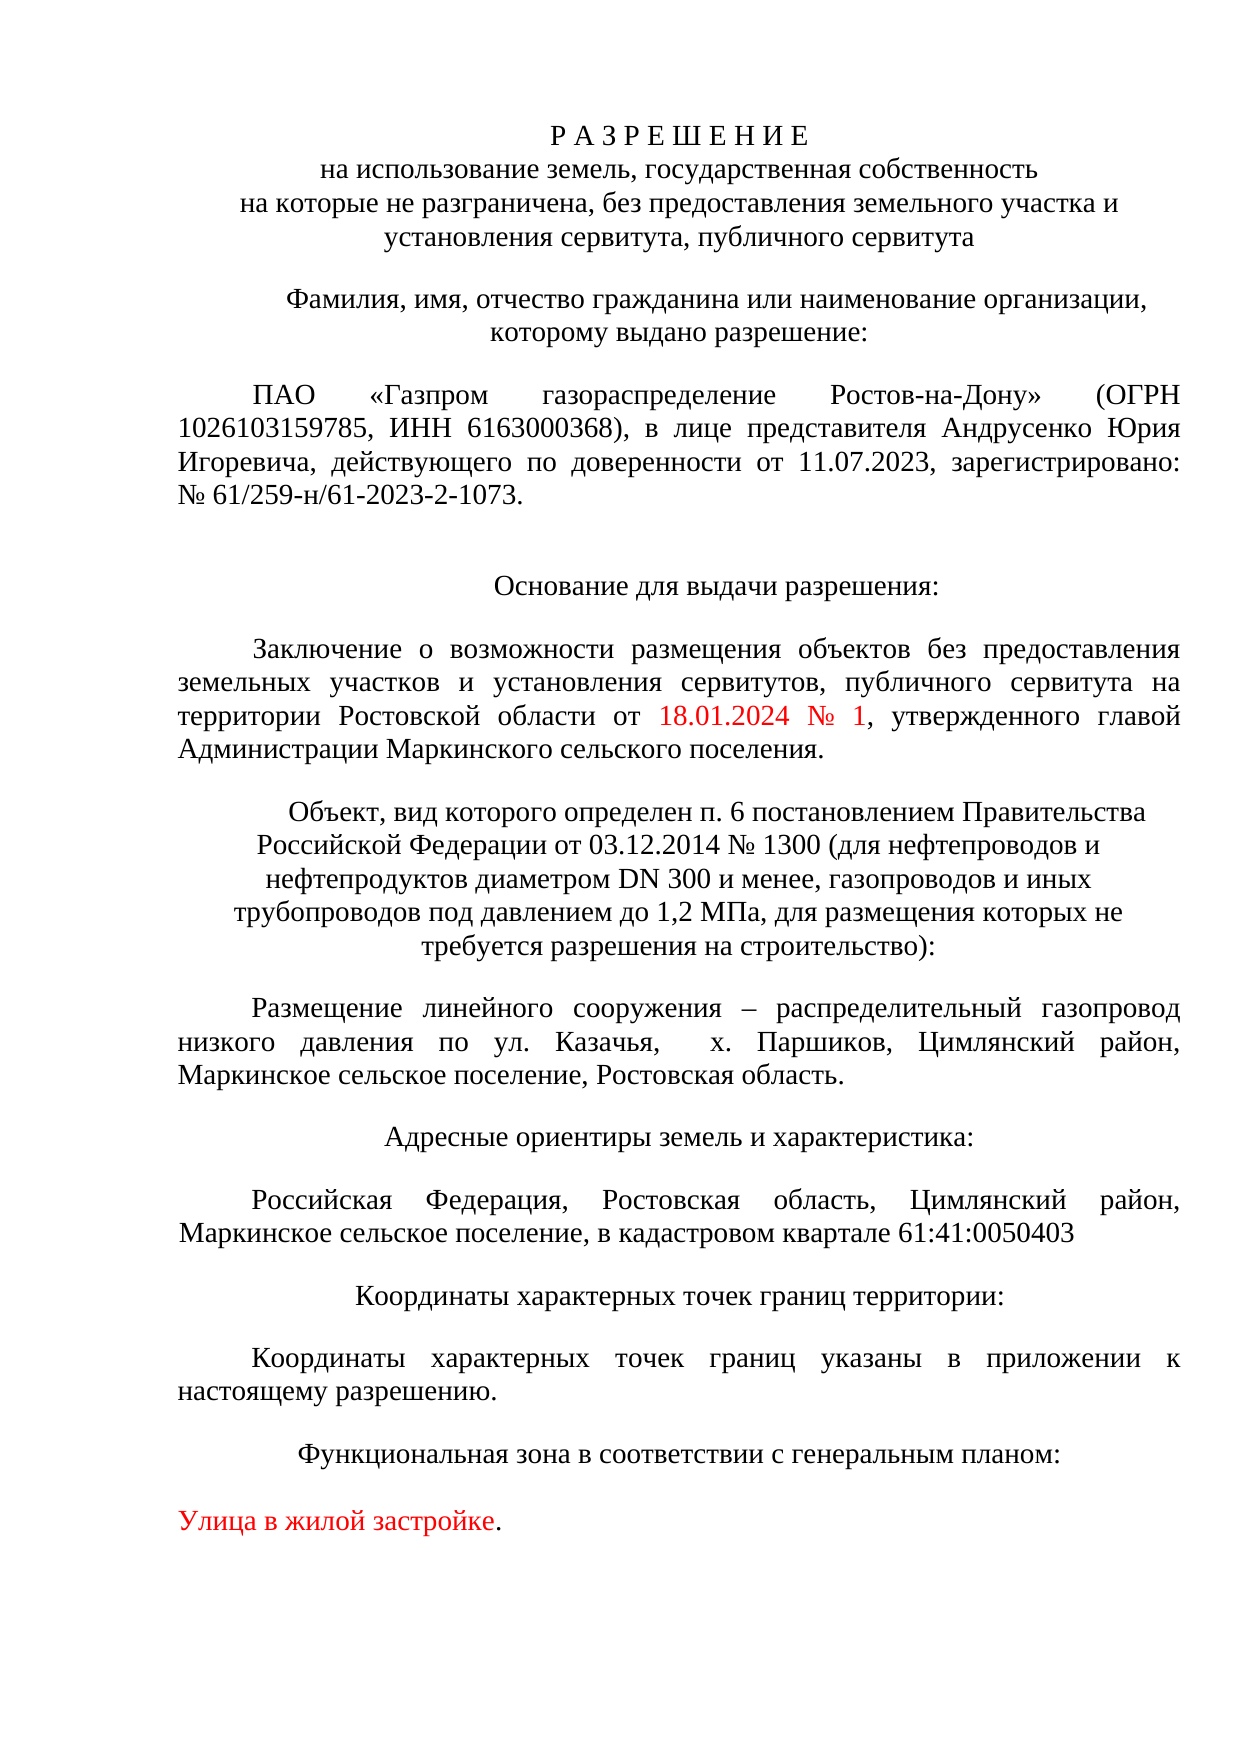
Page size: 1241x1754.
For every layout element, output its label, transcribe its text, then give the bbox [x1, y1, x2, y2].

text Размещение линейного сооружения – распределительный газопровод низкого давления по ул. Казачья, х. Паршиков, Цимлянский район, Маркинское сельское поселение, Ростовская область. [177, 990, 1181, 1091]
text Функциональная зона в соответствии с генеральным планом: [177, 1436, 1181, 1469]
text Адресные ориентиры земель и характеристика: [177, 1119, 1181, 1153]
text Улица в жилой застройке. [177, 1503, 1181, 1536]
text Основание для выдачи разрешения: [177, 568, 1181, 602]
text ПАО «Газпром газораспределение Ростов-на-Дону» (ОГРН 1026103159785, ИНН 6163000368), в лице представителя Андрусенко Юрия Игоревича, действующего по доверенности от 11.07.2023, зарегистрировано: № 61/259-н/61-2023-2-1073. [177, 377, 1181, 511]
text Объект, вид которого определен п. 6 постановлением Правительства Российской Федерации от 03.12.2014 № 1300 (для нефтепроводов и нефтепродуктов диаметром DN 300 и менее, газопроводов и иных трубопроводов под давлением до 1,2 МПа, для размещения которых не требуется разрешения на строительство): [177, 794, 1180, 961]
text Координаты характерных точек границ территории: [179, 1278, 1181, 1311]
text на которые не разграничена, без предоставления земельного участка и установления сервитута, публичного сервитута [177, 185, 1181, 252]
text Координаты характерных точек границ указаны в приложении к настоящему разрешению. [177, 1340, 1181, 1407]
text на использование земель, государственная собственность [177, 152, 1181, 185]
text Р А З Р Е Ш Е Н И Е [177, 118, 1181, 152]
text Заключение о возможности размещения объектов без предоставления земельных участков и установления сервитутов, публичного сервитута на территории Ростовской области от 18.01.2024 № 1, утвержденного главой Администрации Маркинского сельского поселения. [177, 631, 1181, 765]
text Российская Федерация, Ростовская область, Цимлянский район, Маркинское сельское поселение, в кадастровом квартале 61:41:0050403 [179, 1182, 1181, 1249]
text Фамилия, имя, отчество гражданина или наименование организации, которому выдано разрешение: [177, 281, 1181, 348]
